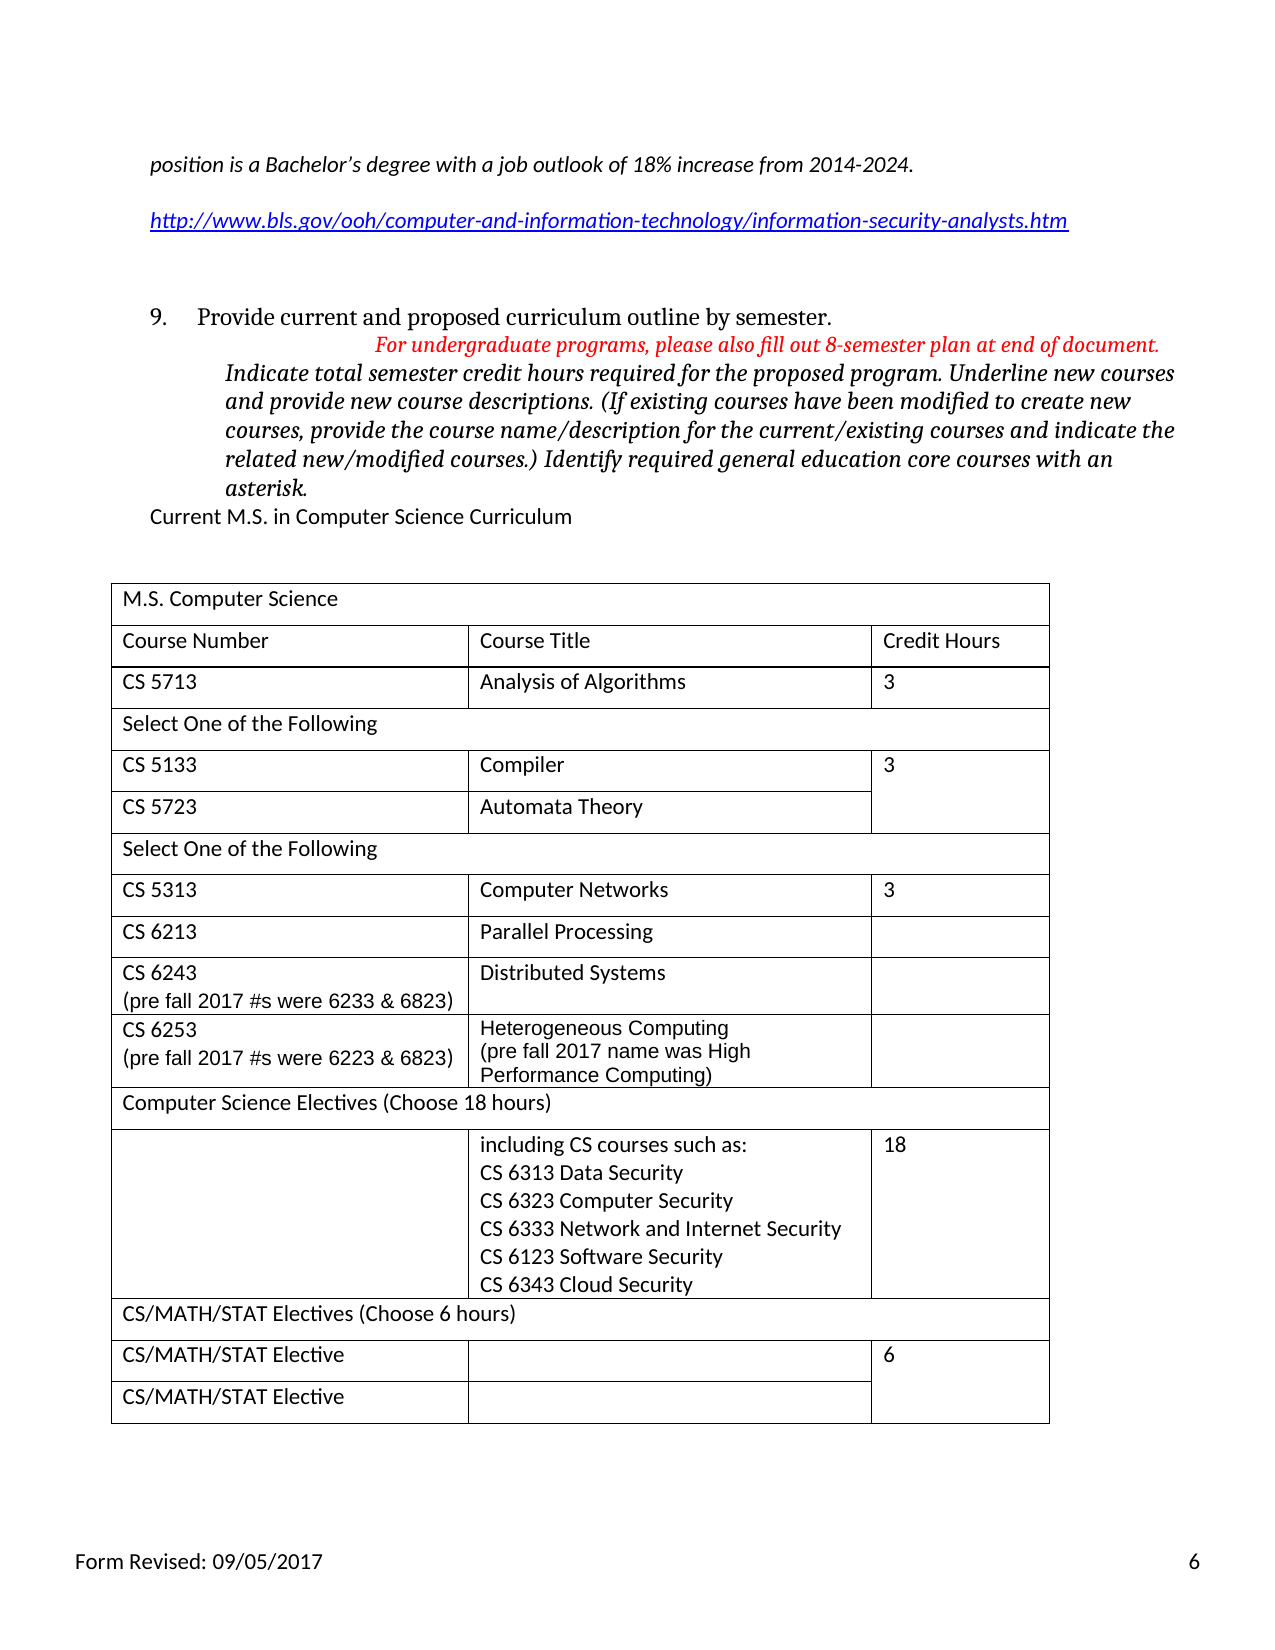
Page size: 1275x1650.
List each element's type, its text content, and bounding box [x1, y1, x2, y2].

table_cell CS 6253 (pre fall 2017 #s were 6223 & 6823) [112, 1015, 468, 1087]
table_cell including CS courses such as: CS 6313 Data Security CS 6323 Computer Security CS 6333 Network and Internet Security CS 6123 Software Security CS 6343 Cloud Security [469, 1130, 871, 1298]
table_cell 3 [872, 668, 1049, 708]
table_cell [872, 958, 1049, 1014]
table_cell CS 6213 [112, 917, 468, 957]
text Indicate total semester credit hours required for the proposed program. Underline new courses and provide new course descriptions. (If existing courses have been modified to create new courses, provide the course name/description for the current/existing courses and indicate the related new/modified courses.) Identify required general education core courses with an asterisk. [178, 358, 1200, 502]
table_cell Select One of the Following [112, 834, 1049, 874]
text For undergraduate programs, please also fill out 8-semester plan at end of document. [225, 332, 1200, 358]
table_cell Credit Hours [872, 626, 1049, 666]
table_cell CS 6243 (pre fall 2017 #s were 6233 & 6823) [112, 958, 468, 1014]
table_cell Course Title [469, 626, 871, 666]
table_cell Distributed Systems [469, 958, 871, 1014]
table_cell CS 5133 [112, 751, 468, 791]
table_header M.S. Computer Science [112, 584, 1049, 625]
table_cell [469, 1341, 871, 1381]
table_cell 3 [872, 875, 1049, 916]
table_cell 18 [872, 1130, 1049, 1298]
table_cell [872, 1015, 1049, 1087]
table_cell Parallel Processing [469, 917, 871, 957]
table_cell CS/MATH/STAT Elective [112, 1382, 468, 1423]
table_cell [112, 1130, 468, 1298]
table_cell Computer Science Electives (Choose 18 hours) [112, 1088, 1049, 1129]
list Provide current and proposed curriculum outline by semester. [150, 303, 1200, 332]
table_cell CS 5313 [112, 875, 468, 916]
table_cell Course Number [112, 626, 468, 666]
table_cell Computer Networks [469, 875, 871, 916]
table_cell CS 5723 [112, 792, 468, 833]
table_cell Select One of the Following [112, 709, 1049, 749]
table_cell [469, 1382, 871, 1423]
table_cell Compiler [469, 751, 871, 791]
table_cell [872, 917, 1049, 957]
table_cell Analysis of Algorithms [469, 668, 871, 708]
table_cell Heterogeneous Computing (pre fall 2017 name was High Performance Computing) [469, 1015, 871, 1087]
table_cell Automata Theory [469, 792, 871, 833]
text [75, 150, 1200, 262]
table_cell CS 5713 [112, 668, 468, 708]
text Current M.S. in Computer Science Curriculum [150, 502, 1200, 530]
table_cell CS/MATH/STAT Electives (Choose 6 hours) [112, 1299, 1049, 1339]
table_cell CS/MATH/STAT Elective [112, 1341, 468, 1381]
table_cell 6 [872, 1341, 1049, 1423]
table_cell 3 [872, 751, 1049, 833]
